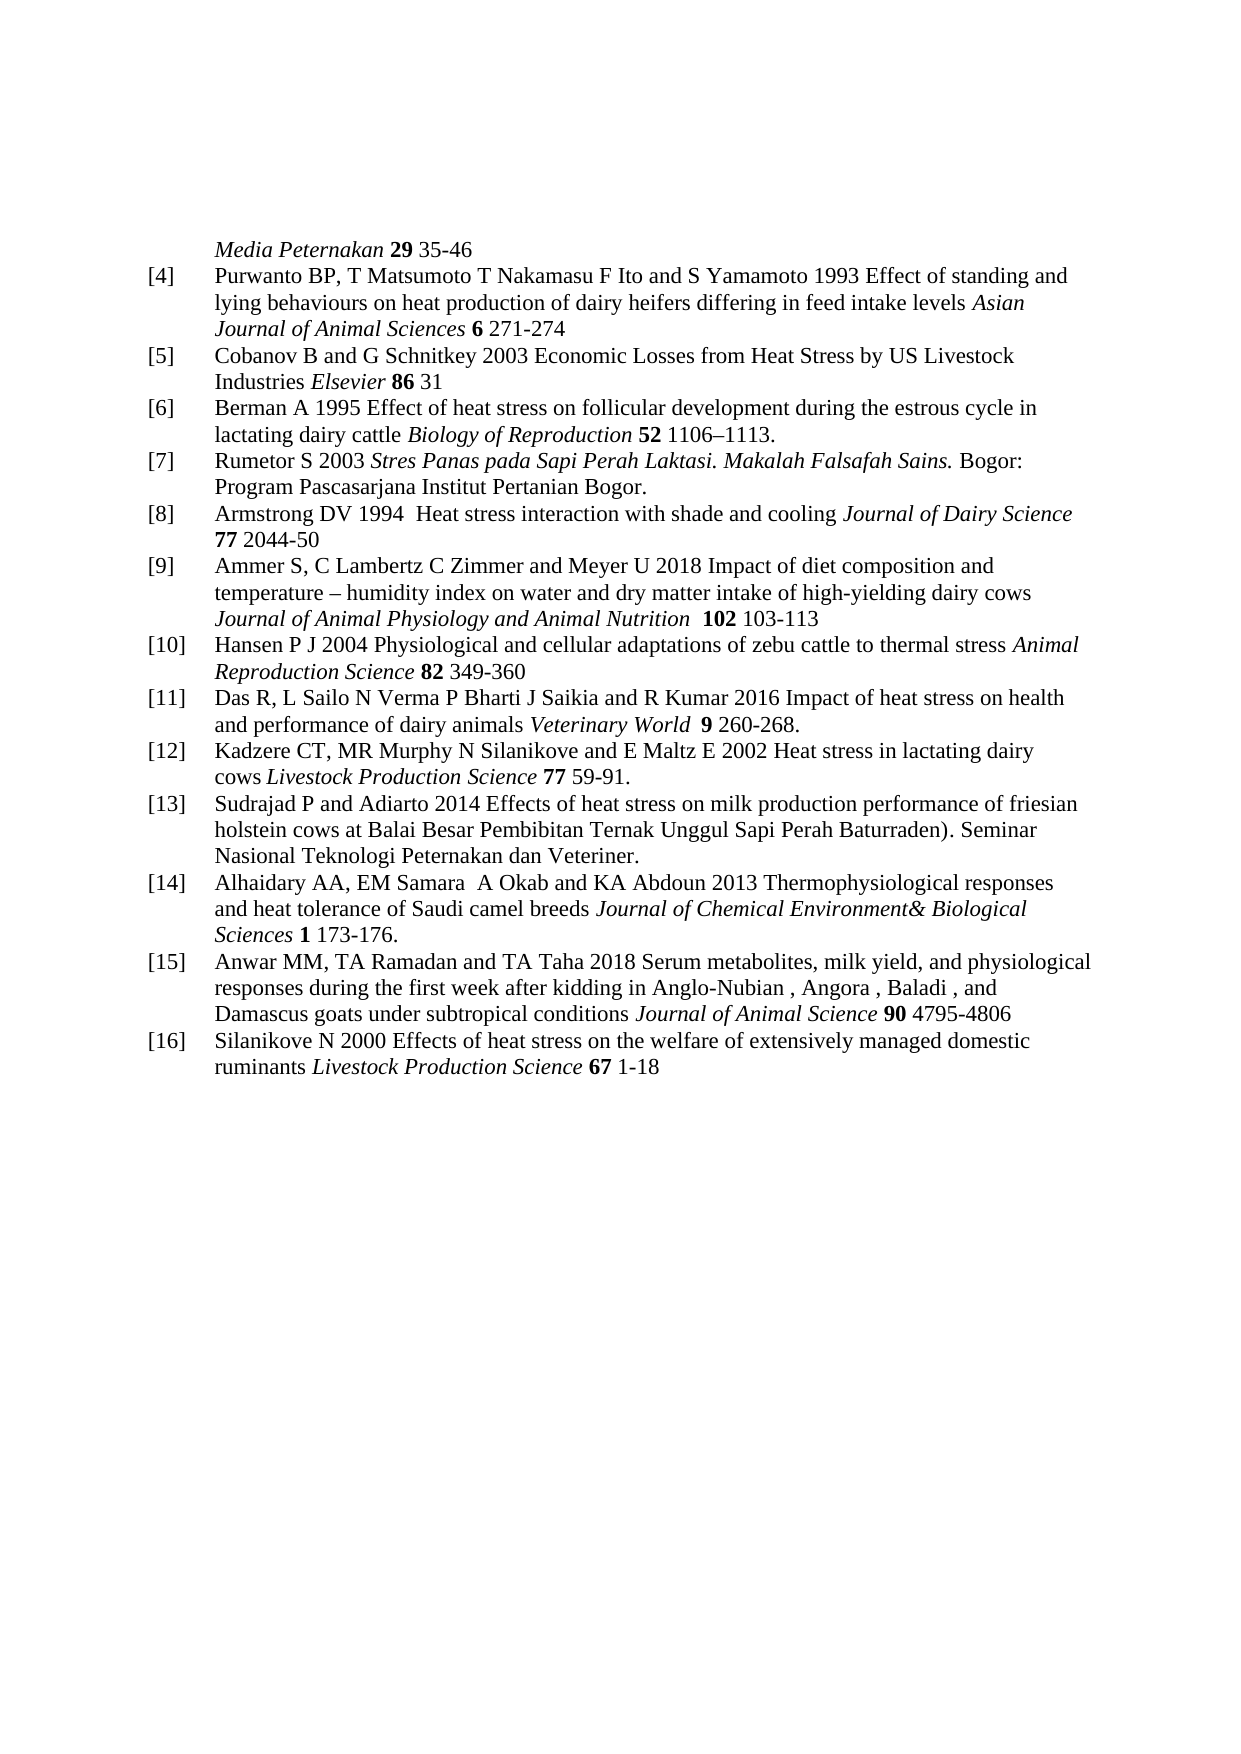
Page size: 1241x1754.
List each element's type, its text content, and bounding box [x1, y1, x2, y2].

text [9] Ammer S, C Lambertz C Zimmer and Meyer U 2018 Impact of diet composition and temperature – humidity index on water and dry matter intake of high-yielding dairy cows Journal of Animal Physiology and Animal Nutrition 102 103-113 [148, 552, 1092, 632]
text [12] Kadzere CT, MR Murphy N Silanikove and E Maltz E 2002 Heat stress in lactating dairy cows Livestock Production Science 77 59-91. [148, 737, 1092, 790]
text [10] Hansen P J 2004 Physiological and cellular adaptations of zebu cattle to thermal stress Animal Reproduction Science 82 349-360 [148, 632, 1092, 684]
text [8] Armstrong DV 1994 Heat stress interaction with shade and cooling Journal of Dairy Science 77 2044-50 [148, 500, 1092, 552]
text [11] Das R, L Sailo N Verma P Bharti J Saikia and R Kumar 2016 Impact of heat stress on health and performance of dairy animals Veterinary World 9 260-268. [148, 684, 1092, 737]
text [13] Sudrajad P and Adiarto 2014 Effects of heat stress on milk production performance of friesian holstein cows at Balai Besar Pembibitan Ternak Unggul Sapi Perah Baturraden). Seminar Nasional Teknologi Peternakan dan Veteriner. [148, 790, 1092, 869]
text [148, 236, 1092, 263]
text [4] Purwanto BP, T Matsumoto T Nakamasu F Ito and S Yamamoto 1993 Effect of standing and lying behaviours on heat production of dairy heifers differing in feed intake levels Asian Journal of Animal Sciences 6 271-274 [148, 263, 1092, 342]
text [5] Cobanov B and G Schnitkey 2003 Economic Losses from Heat Stress by US Livestock Industries Elsevier 86 31 [148, 342, 1092, 394]
text [14] Alhaidary AA, EM Samara A Okab and KA Abdoun 2013 Thermophysiological responses and heat tolerance of Saudi camel breeds Journal of Chemical Environment& Biological Sciences 1 173-176. [148, 869, 1092, 948]
text [16] Silanikove N 2000 Effects of heat stress on the welfare of extensively managed domestic ruminants Livestock Production Science 67 1-18 [148, 1027, 1092, 1079]
text [7] Rumetor S 2003 Stres Panas pada Sapi Perah Laktasi. Makalah Falsafah Sains. Bogor: Program Pascasarjana Institut Pertanian Bogor. [148, 447, 1092, 500]
text [6] Berman A 1995 Effect of heat stress on follicular development during the estrous cycle in lactating dairy cattle Biology of Reproduction 52 1106–1113. [148, 394, 1092, 447]
text [15] Anwar MM, TA Ramadan and TA Taha 2018 Serum metabolites, milk yield, and physiological responses during the first week after kidding in Anglo-Nubian , Angora , Baladi , and Damascus goats under subtropical conditions Journal of Animal Science 90 4795-4806 [148, 948, 1092, 1027]
